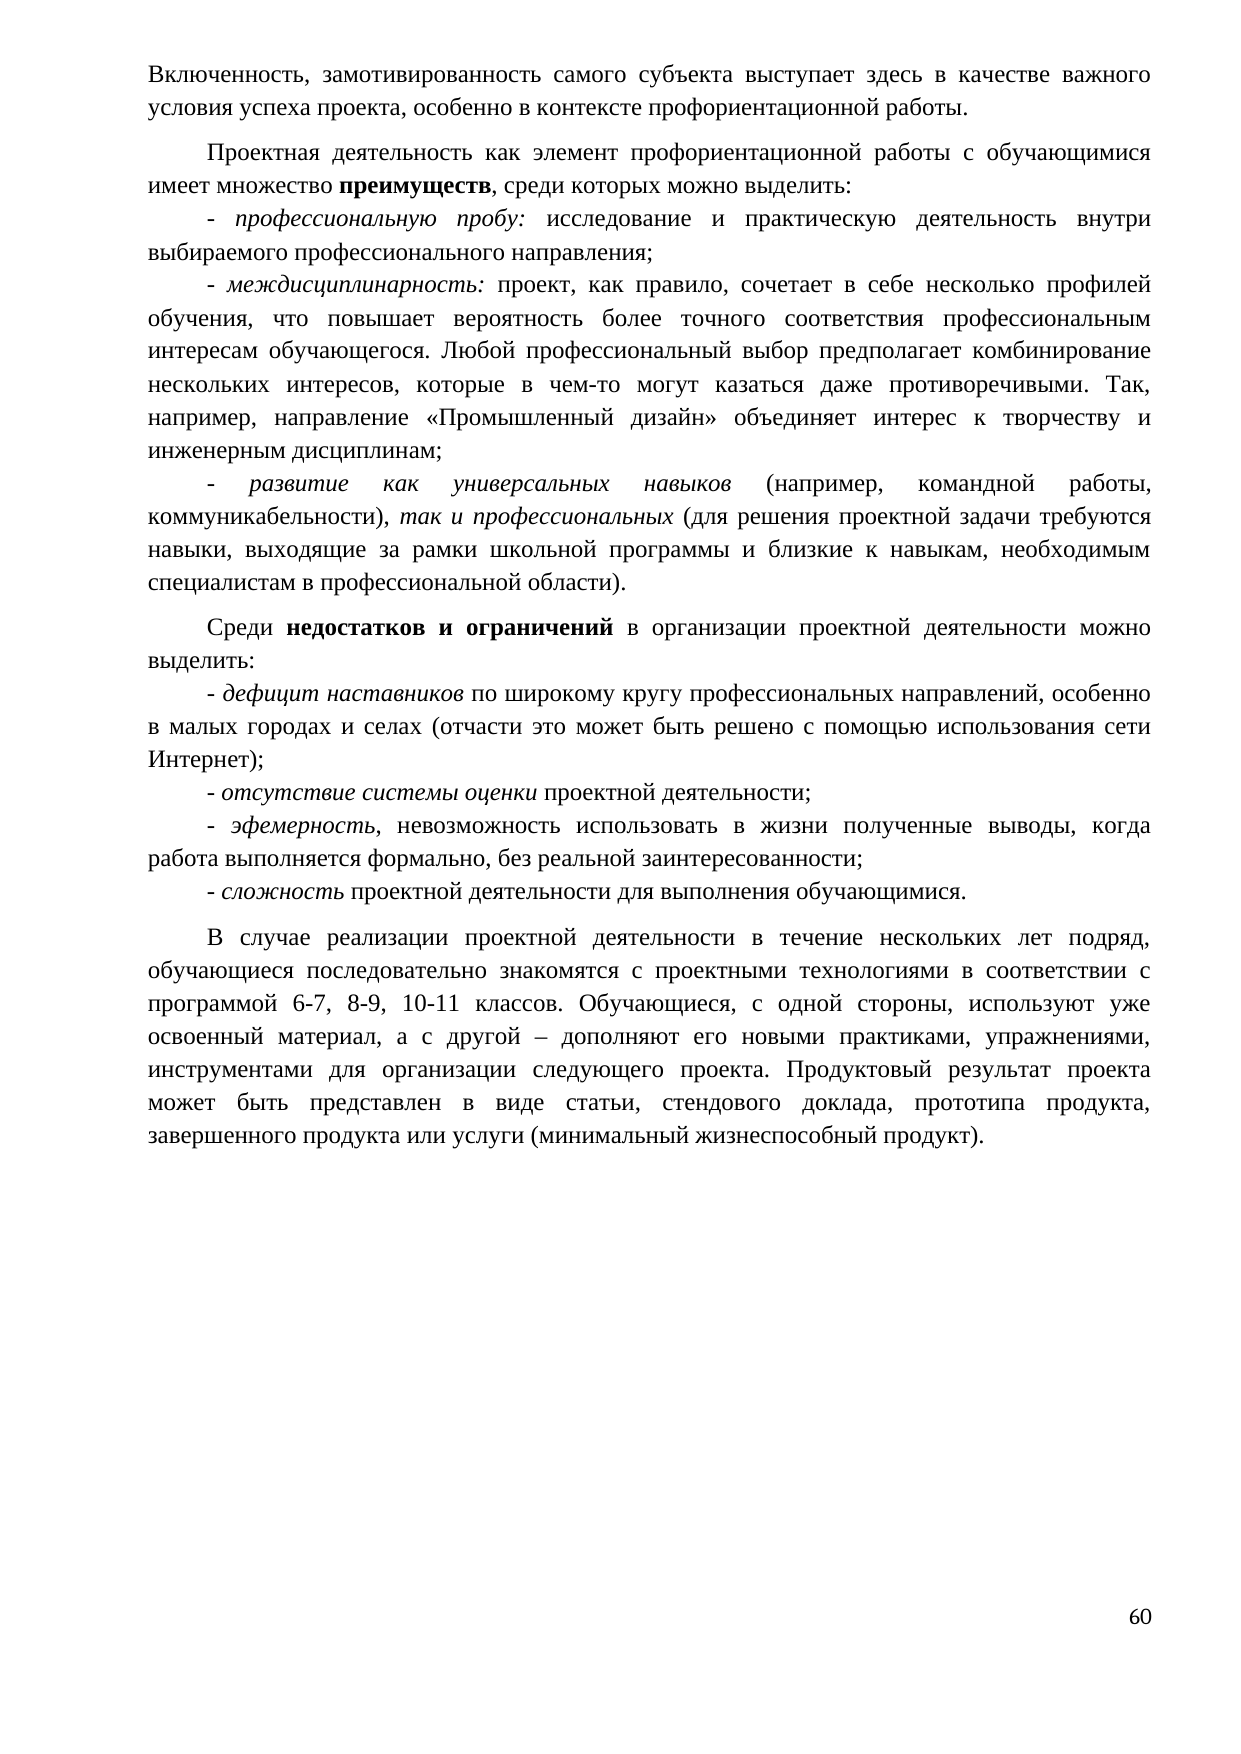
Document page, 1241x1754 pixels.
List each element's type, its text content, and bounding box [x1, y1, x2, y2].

text В случае реализации проектной деятельности в течение нескольких лет подряд, обучающиеся последовательно знакомятся с проектными технологиями в соответствии с программой 6-7, 8-9, 10-11 классов. Обучающиеся, с одной стороны, используют уже освоенный материал, а с другой – дополняют его новыми практиками, упражнениями, инструментами для организации следующего проекта. Продуктовый результат проекта может быть представлен в виде статьи, стендового доклада, прототипа продукта, завершенного продукта или услуги (минимальный жизнеспособный продукт). [148, 922, 1152, 1149]
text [148, 59, 1152, 121]
text Среди недостатков и ограничений в организации проектной деятельности можно выделить: [148, 612, 1152, 674]
text - дефицит наставников по широкому кругу профессиональных направлений, особенно в малых городах и селах (отчасти это может быть решено с помощью использования сети Интернет); [148, 678, 1152, 773]
text - сложность проектной деятельности для выполнения обучающимися. [148, 876, 1152, 905]
text - эфемерность, невозможность использовать в жизни полученные выводы, когда работа выполняется формально, без реальной заинтересованности; [148, 810, 1152, 872]
text Проектная деятельность как элемент профориентационной работы с обучающимися имеет множество преимуществ, среди которых можно выделить: [148, 137, 1152, 199]
text - отсутствие системы оценки проектной деятельности; [148, 777, 1152, 806]
text - профессиональную пробу: исследование и практическую деятельность внутри выбираемого профессионального направления; [148, 203, 1152, 265]
text - развитие как универсальных навыков (например, командной работы, коммуникабельности), так и профессиональных (для решения проектной задачи требуются навыки, выходящие за рамки школьной программы и близкие к навыкам, необходимым специалистам в профессиональной области). [148, 468, 1152, 596]
text - междисциплинарность: проект, как правило, сочетает в себе несколько профилей обучения, что повышает вероятность более точного соответствия профессиональным интересам обучающегося. Любой профессиональный выбор предполагает комбинирование нескольких интересов, которые в чем-то могут казаться даже противоречивыми. Так, например, направление «Промышленный дизайн» объединяет интерес к творчеству и инженерным дисциплинам; [148, 269, 1152, 463]
